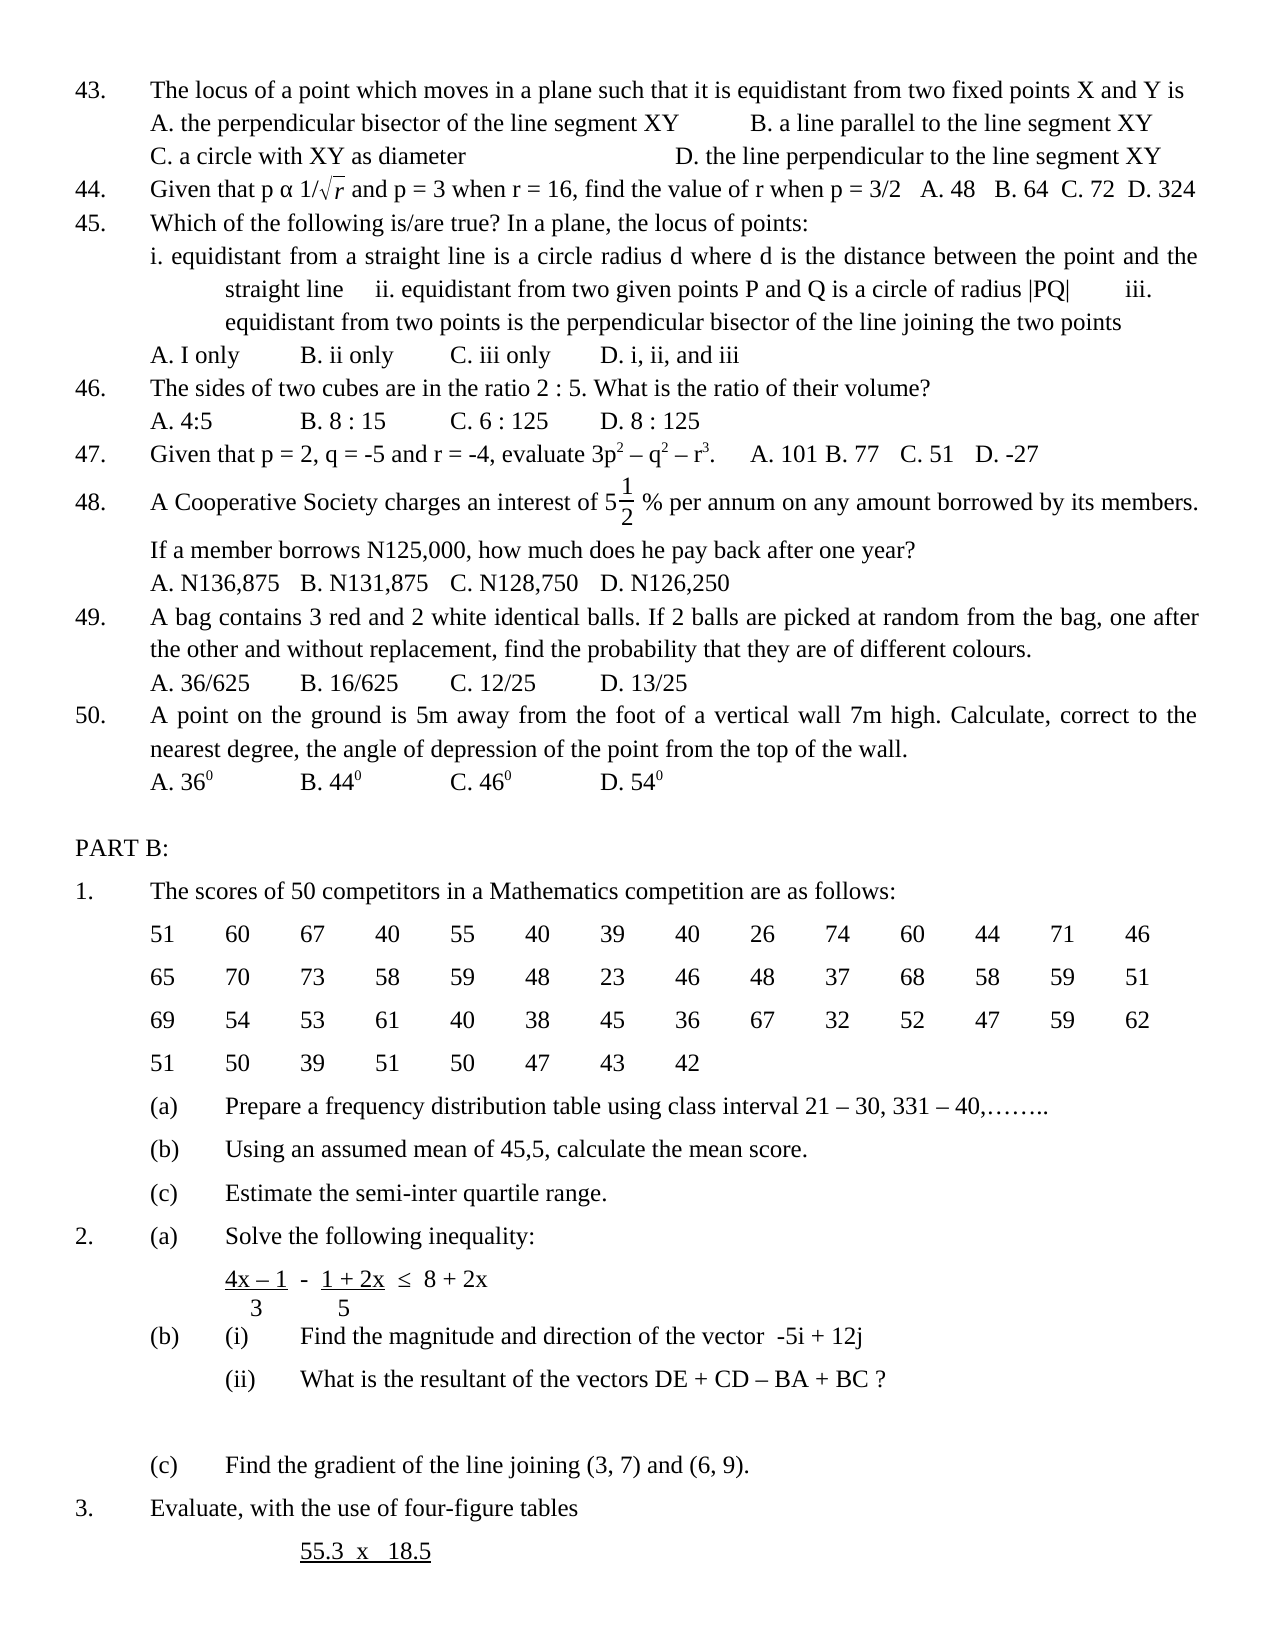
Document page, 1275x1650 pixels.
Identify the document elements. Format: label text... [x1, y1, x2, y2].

text A. the perpendicular bisector of the line segment XY B. a line parallel to the line segment XY [75, 108, 1200, 137]
text 3 5 [75, 1293, 1200, 1321]
text 65 70 73 58 59 48 23 46 48 37 68 58 59 51 [75, 962, 1200, 991]
text A. 360 B. 440 C. 460 D. 540 [75, 767, 1200, 795]
text 51 50 39 51 50 47 43 42 [75, 1048, 1200, 1077]
text 49. A bag contains 3 red and 2 white identical balls. If 2 balls are picked at random from the bag, one after the other and without replacement, find the probability that they are of different colours. [75, 602, 1200, 663]
text 3. Evaluate, with the use of four-figure tables [75, 1493, 1200, 1522]
text i. equidistant from a straight line is a circle radius d where d is the distance between the point and the straight line ii. equidistant from two given points P and Q is a circle of radius |PQ| iii. equidistant from two points is the perpendicular bisector of the line joining the two points [150, 241, 1200, 336]
text 1. The scores of 50 competitors in a Mathematics competition are as follows: [75, 876, 1200, 904]
text (c) Find the gradient of the line joining (3, 7) and (6, 9). [150, 1450, 1200, 1479]
text PART B: [75, 833, 1200, 861]
text 4x – 1 - 1 + 2x ≤ 8 + 2x [75, 1264, 1200, 1293]
text A. N136,875 B. N131,875 C. N128,750 D. N126,250 [75, 568, 1200, 597]
text 45. Which of the following is/are true? In a plane, the locus of points: [75, 208, 1200, 237]
text 55.3 x 18.5 [75, 1536, 1200, 1565]
text 51 60 67 40 55 40 39 40 26 74 60 44 71 46 [75, 919, 1200, 948]
text 43. The locus of a point which moves in a plane such that it is equidistant from two fixed points X and Y is [75, 75, 1200, 104]
text (a) Prepare a frequency distribution table using class interval 21 – 30, 331 – 40,…….. [75, 1091, 1200, 1120]
text 44. Given that p α 1/ and p = 3 when r = 16, find the value of r when p = 3/2 A. 48 B. 64 C. 72 D. 324 [75, 174, 1200, 204]
text (c) Estimate the semi-inter quartile range. [75, 1178, 1200, 1206]
text A. 36/625 B. 16/625 C. 12/25 D. 13/25 [75, 668, 1200, 696]
text A. I only B. ii only C. iii only D. i, ii, and iii [150, 340, 1200, 369]
text (ii) What is the resultant of the vectors DE + CD – BA + BC ? [75, 1364, 1200, 1393]
text (b) Using an assumed mean of 45,5, calculate the mean score. [75, 1134, 1200, 1163]
text C. a circle with XY as diameter D. the line perpendicular to the line segment XY [75, 141, 1200, 170]
text 46. The sides of two cubes are in the ratio 2 : 5. What is the ratio of their volume? [75, 373, 1200, 402]
text (b) (i) Find the magnitude and direction of the vector -5i + 12j [75, 1321, 1200, 1350]
text 69 54 53 61 40 38 45 36 67 32 52 47 59 62 [75, 1005, 1200, 1034]
text 47. Given that p = 2, q = -5 and r = -4, evaluate 3p2 – q2 – r3. A. 101 B. 77 C. 51 D. -27 [75, 439, 1200, 468]
text 48. A Cooperative Society charges an interest of 5 % per annum on any amount borrowed by its members. If a member borrows N125,000, how much does he pay back after one year? [75, 472, 1200, 564]
text A. 4:5 B. 8 : 15 C. 6 : 125 D. 8 : 125 [75, 406, 1200, 435]
text 2. (a) Solve the following inequality: [75, 1221, 1200, 1249]
text 50. A point on the ground is 5m away from the foot of a vertical wall 7m high. Calculate, correct to the nearest degree, the angle of depression of the point from the top of the wall. [75, 701, 1200, 762]
